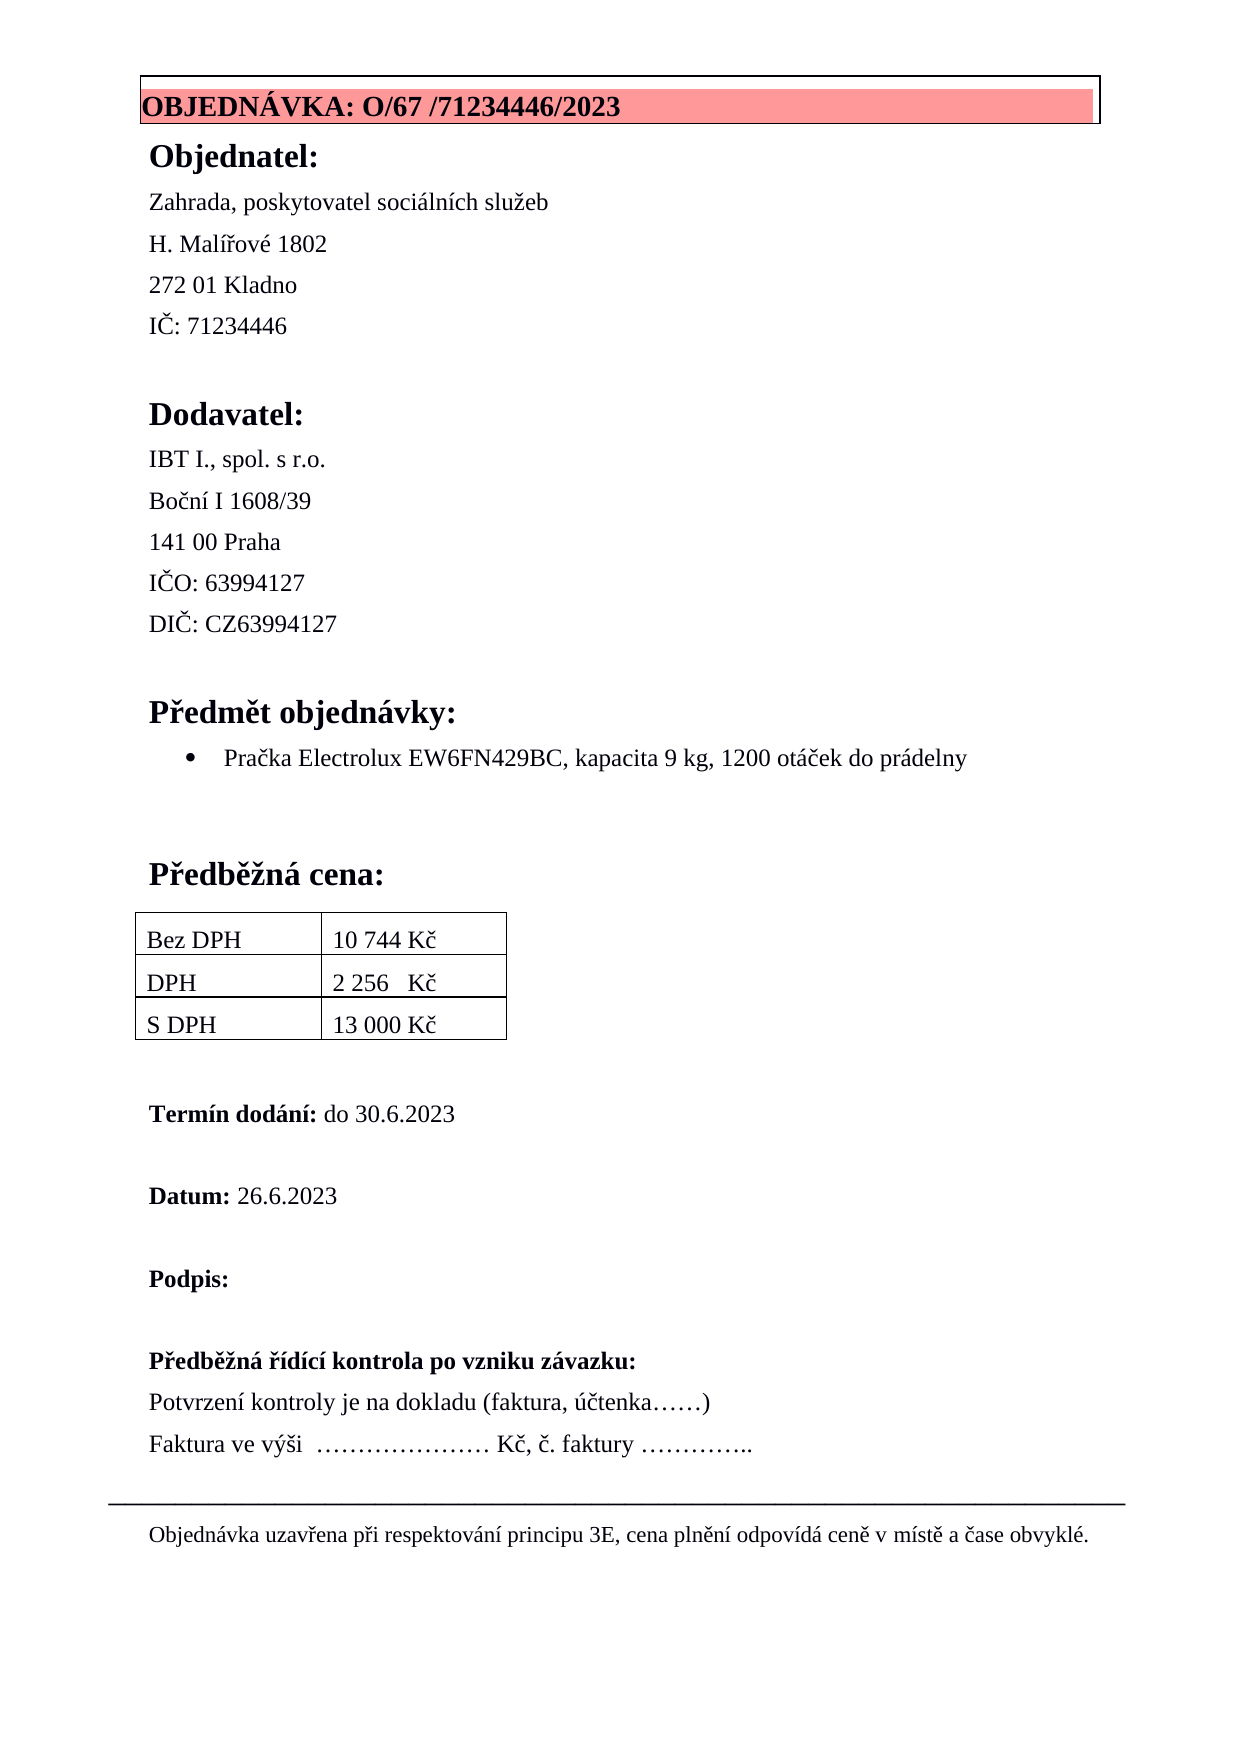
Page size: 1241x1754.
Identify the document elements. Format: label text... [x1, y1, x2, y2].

text IBT I., spol. s r.o. [75, 444, 1165, 473]
text Dodavatel: [75, 394, 1165, 432]
text Faktura ve výši ………………… Kč, č. faktury ………….. [75, 1429, 1165, 1457]
text Předběžná řídící kontrola po vzniku závazku: [75, 1346, 1165, 1375]
text Objednatel: [75, 137, 1165, 175]
table_header Bez DPH [136, 913, 321, 954]
text DIČ: CZ63994127 [75, 609, 1165, 638]
text Předběžná cena: [75, 854, 1165, 892]
text Zahrada, poskytovatel sociálních služeb [75, 187, 1165, 216]
table_cell S DPH [136, 998, 321, 1039]
text _____________________________________________________________ [75, 1470, 1165, 1508]
text IČO: 63994127 [75, 568, 1165, 597]
table_cell 13 000 Kč [322, 998, 506, 1039]
table_header OBJEDNÁVKA: O/67 /71234446/2023 [141, 77, 1099, 123]
text 141 00 Praha [75, 527, 1165, 556]
text Objednávka uzavřena při respektování principu 3E, cena plnění odpovídá ceně v místě a čase obvyklé. [75, 1521, 1165, 1547]
table_cell DPH [136, 955, 321, 996]
text Datum: 26.6.2023 [75, 1181, 1165, 1210]
table_cell 2 256 Kč [322, 955, 506, 996]
text Předmět objednávky: [75, 692, 1165, 730]
text IČ: 71234446 [75, 311, 1165, 340]
table_header 10 744 Kč [322, 913, 506, 954]
text Podpis: [75, 1264, 1165, 1292]
text H. Malířové 1802 [75, 229, 1165, 257]
text 272 01 Kladno [75, 270, 1165, 299]
list Pračka Electrolux EW6FN429BC, kapacita 9 kg, 1200 otáček do prádelny [186, 743, 1165, 772]
text Termín dodání: do 30.6.2023 [75, 1099, 1165, 1127]
text Potvrzení kontroly je na dokladu (faktura, účtenka……) [75, 1387, 1165, 1416]
text Boční I 1608/39 [75, 486, 1165, 514]
